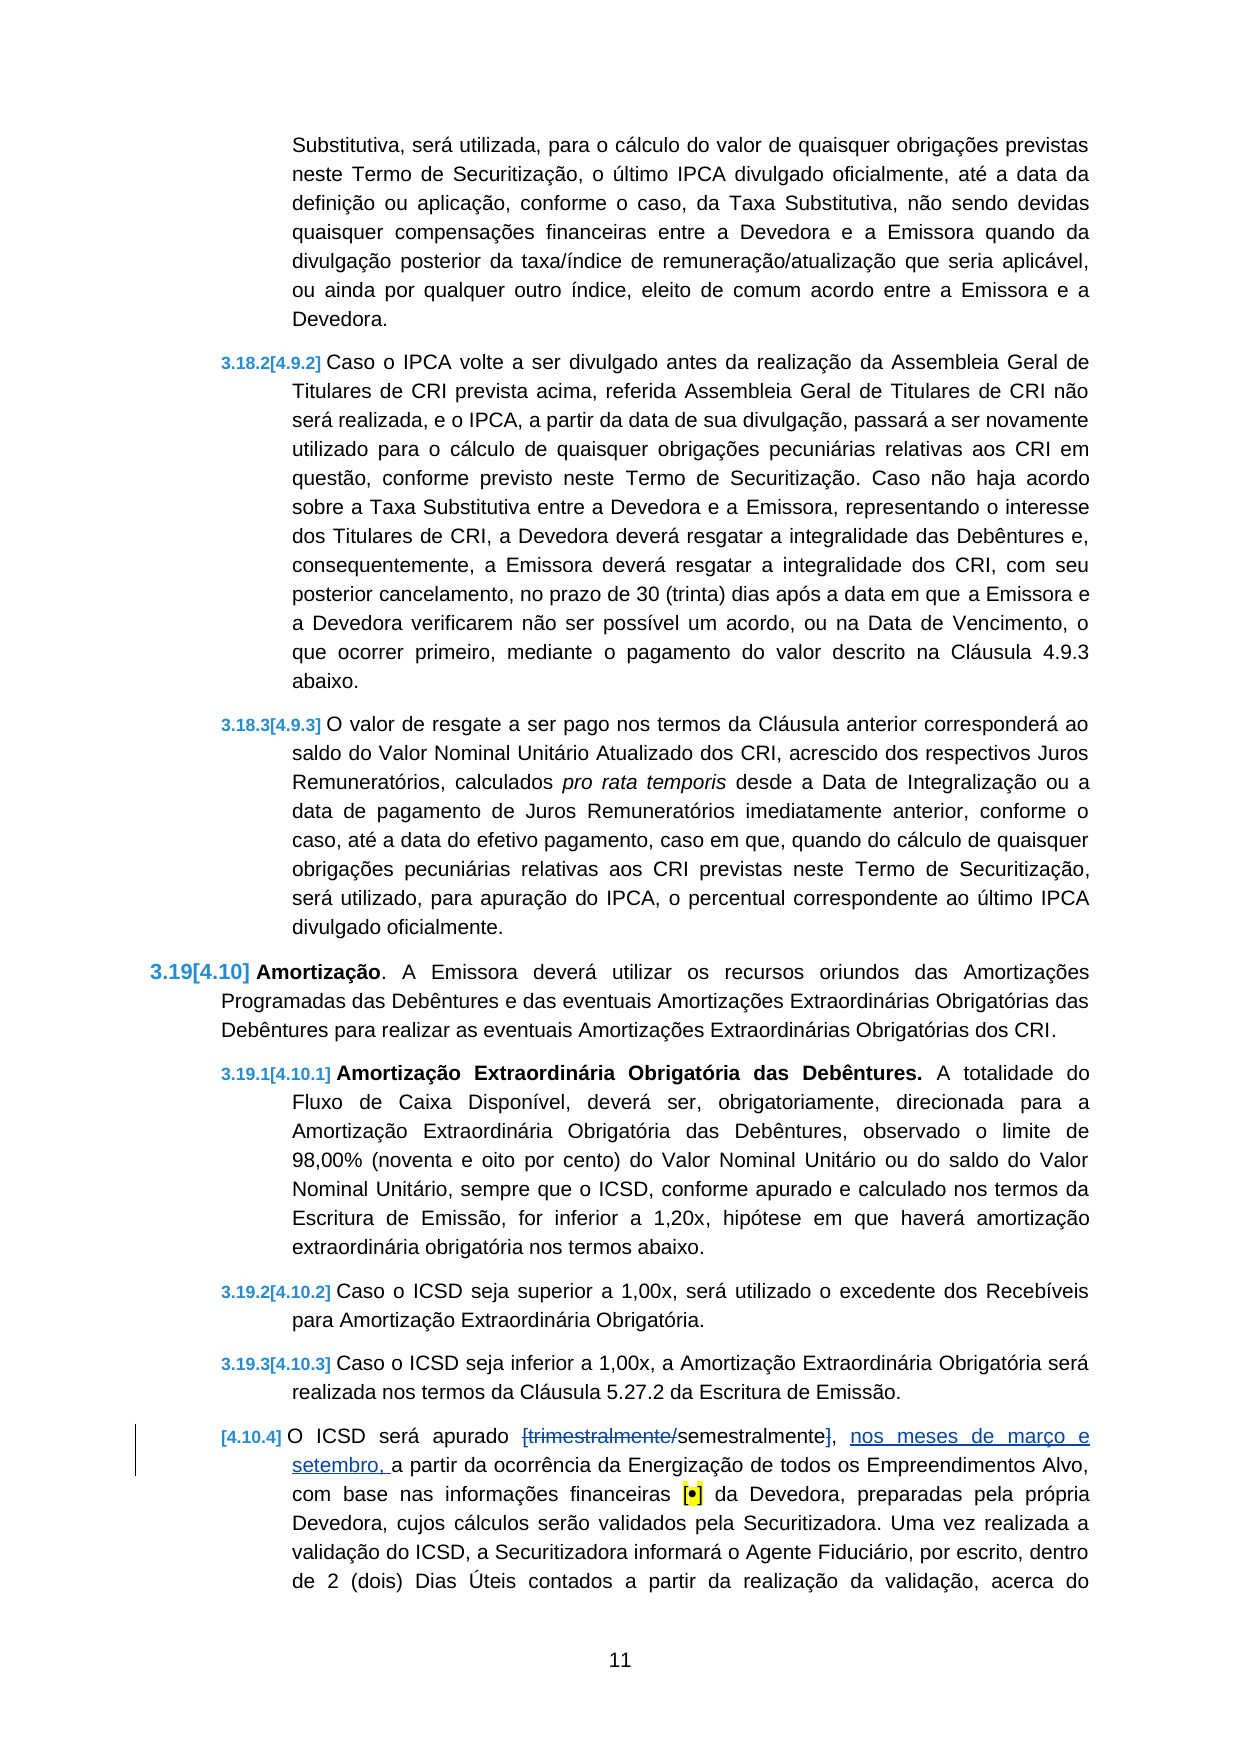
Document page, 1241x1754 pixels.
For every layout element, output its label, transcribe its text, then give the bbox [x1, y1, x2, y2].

text Caso o ICSD seja superior a 1,00x, será utilizado o excedente dos Recebíveis para Amortização Extraordinária Obrigatória. [221, 1278, 1090, 1331]
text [221, 133, 1090, 331]
text Caso o ICSD seja inferior a 1,00x, a Amortização Extraordinária Obrigatória será realizada nos termos da Cláusula 5.27.2 da Escritura de Emissão. [221, 1351, 1090, 1404]
text O valor de resgate a ser pago nos termos da Cláusula anterior corresponderá ao saldo do Valor Nominal Unitário Atualizado dos CRI, acrescido dos respectivos Juros Remuneratórios, calculados pro rata temporis desde a Data de Integralização ou a data de pagamento de Juros Remuneratórios imediatamente anterior, conforme o caso, até a data do efetivo pagamento, caso em que, quando do cálculo de quaisquer obrigações pecuniárias relativas aos CRI previstas neste Termo de Securitização, será utilizado, para apuração do IPCA, o percentual correspondente ao último IPCA divulgado oficialmente. [221, 712, 1090, 939]
text Caso o IPCA volte a ser divulgado antes da realização da Assembleia Geral de Titulares de CRI prevista acima, referida Assembleia Geral de Titulares de CRI não será realizada, e o IPCA, a partir da data de sua divulgação, passará a ser novamente utilizado para o cálculo de quaisquer obrigações pecuniárias relativas aos CRI em questão, conforme previsto neste Termo de Securitização. Caso não haja acordo sobre a Taxa Substitutiva entre a Devedora e a Emissora, representando o interesse dos Titulares de CRI, a Devedora deverá resgatar a integralidade das Debêntures e, consequentemente, a Emissora deverá resgatar a integralidade dos CRI, com seu posterior cancelamento, no prazo de 30 (trinta) dias após a data em que a Emissora e a Devedora verificarem não ser possível um acordo, ou na Data de Vencimento, o que ocorrer primeiro, mediante o pagamento do valor descrito na Cláusula 4.9.3 abaixo. [221, 350, 1090, 693]
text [221, 1423, 1090, 1592]
text Amortização. A Emissora deverá utilizar os recursos oriundos das Amortizações Programadas das Debêntures e das eventuais Amortizações Extraordinárias Obrigatórias das Debêntures para realizar as eventuais Amortizações Extraordinárias Obrigatórias dos CRI. [150, 958, 1090, 1042]
text Amortização Extraordinária Obrigatória das Debêntures. A totalidade do Fluxo de Caixa Disponível, deverá ser, obrigatoriamente, direcionada para a Amortização Extraordinária Obrigatória das Debêntures, observado o limite de 98,00% (noventa e oito por cento) do Valor Nominal Unitário ou do saldo do Valor Nominal Unitário, sempre que o ICSD, conforme apurado e calculado nos termos da Escritura de Emissão, for inferior a 1,20x, hipótese em que haverá amortização extraordinária obrigatória nos termos abaixo. [221, 1061, 1090, 1259]
